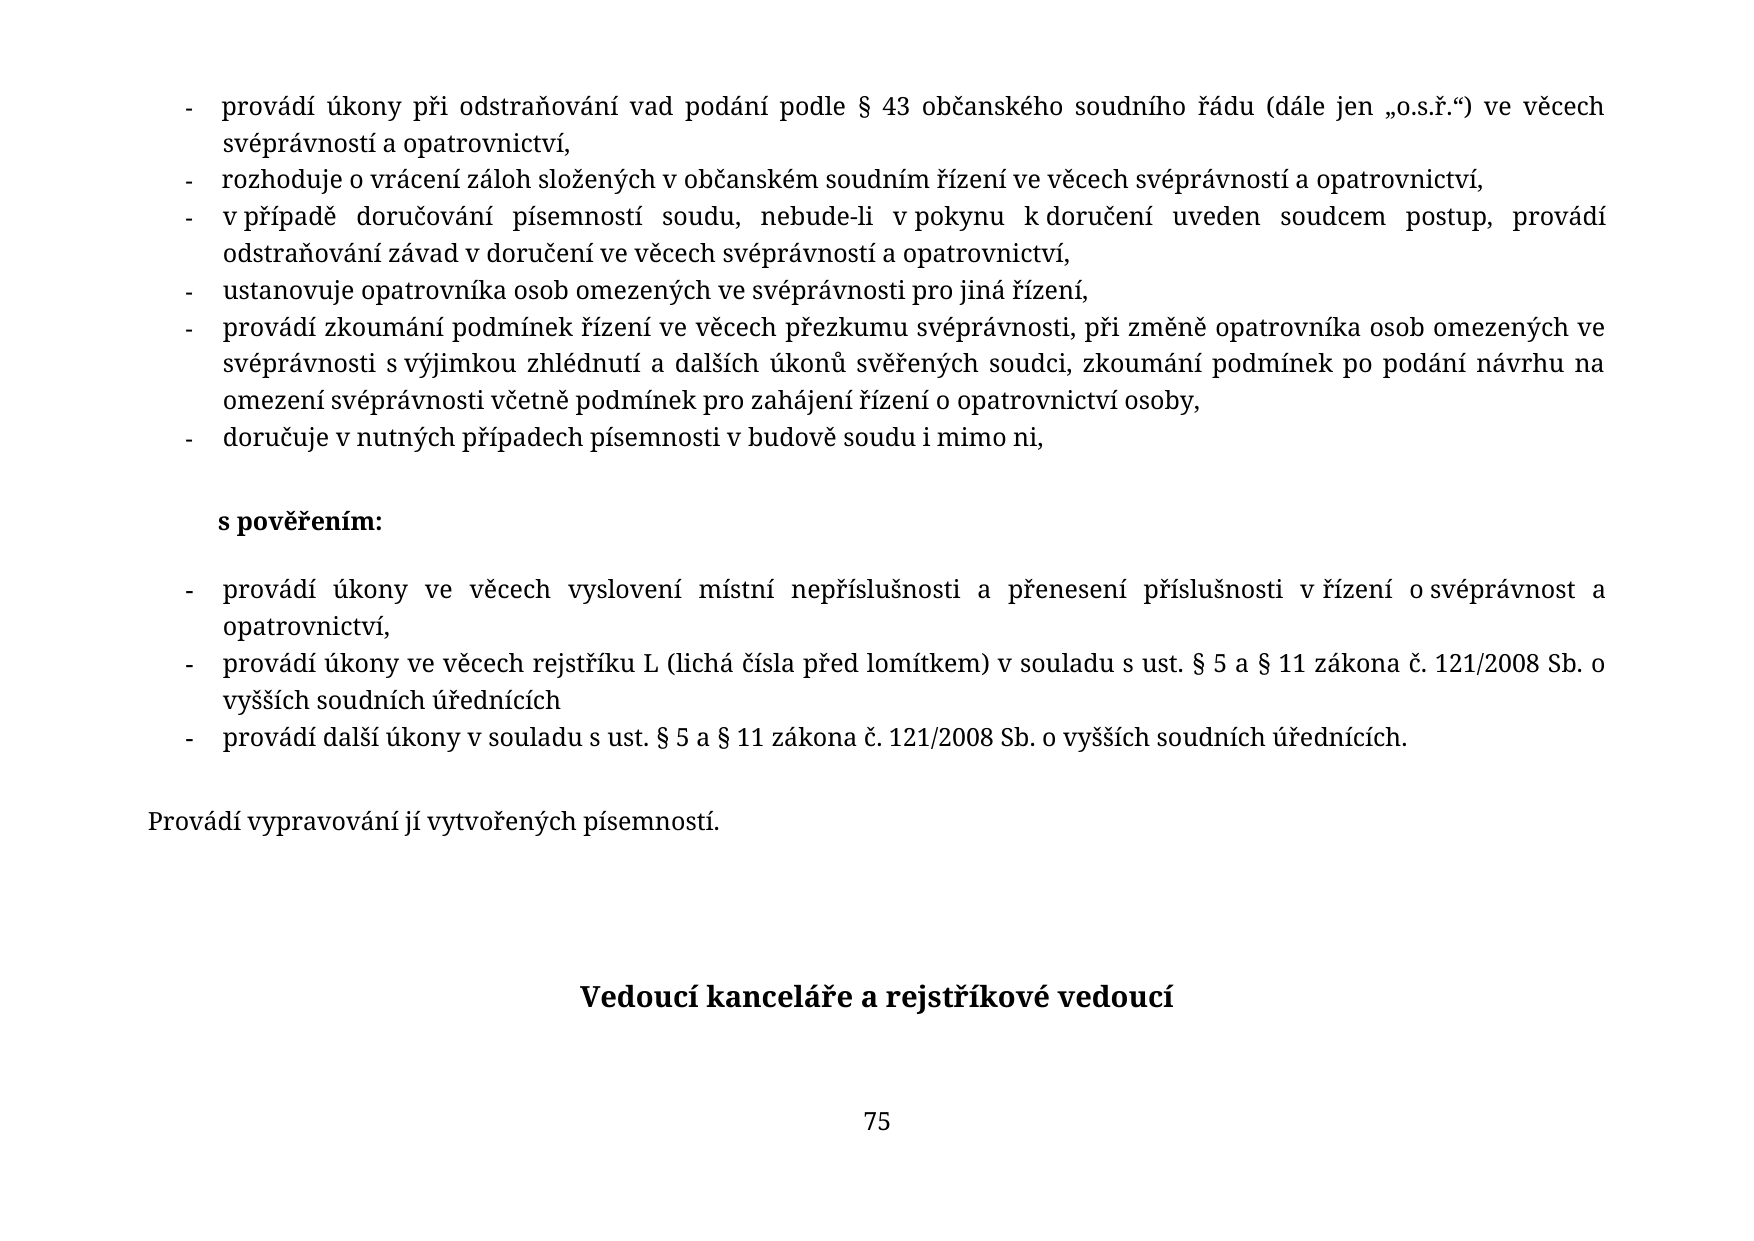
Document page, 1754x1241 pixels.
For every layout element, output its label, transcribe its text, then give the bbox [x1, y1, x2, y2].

list provádí další úkony v souladu s ust. § 5 a § 11 zákona č. 121/2008 Sb. o vyšších soudních úřednících. [185, 719, 1606, 753]
list rozhoduje o vrácení záloh složených v občanském soudním řízení ve věcech svéprávností a opatrovnictví, [185, 162, 1606, 196]
list ustanovuje opatrovníka osob omezených ve svéprávnosti pro jiná řízení, [185, 272, 1606, 307]
list provádí úkony ve věcech vyslovení místní nepříslušnosti a přenesení příslušnosti v řízení o svéprávnost a opatrovnictví, [185, 572, 1606, 643]
list provádí zkoumání podmínek řízení ve věcech přezkumu svéprávnosti, při změně opatrovníka osob omezených ve svéprávnosti s výjimkou zhlédnutí a dalších úkonů svěřených soudci, zkoumání podmínek po podání návrhu na omezení svéprávnosti včetně podmínek pro zahájení řízení o opatrovnictví osoby, [185, 309, 1606, 417]
text s pověřením: [192, 504, 1606, 538]
list provádí úkony při odstraňování vad podání podle § 43 občanského soudního řádu (dále jen „o.s.ř.“) ve věcech svéprávností a opatrovnictví, [185, 89, 1606, 159]
list doručuje v nutných případech písemnosti v budově soudu i mimo ni, [185, 419, 1606, 454]
text Vedoucí kanceláře a rejstříkové vedoucí [148, 976, 1606, 1016]
list v případě doručování písemností soudu, nebude-li v pokynu k doručení uveden soudcem postup, provádí odstraňování závad v doručení ve věcech svéprávností a opatrovnictví, [185, 199, 1606, 270]
list provádí úkony ve věcech rejstříku L (lichá čísla před lomítkem) v souladu s ust. § 5 a § 11 zákona č. 121/2008 Sb. o vyšších soudních úřednících [185, 646, 1606, 717]
text Provádí vypravování jí vytvořených písemností. [148, 804, 1606, 838]
